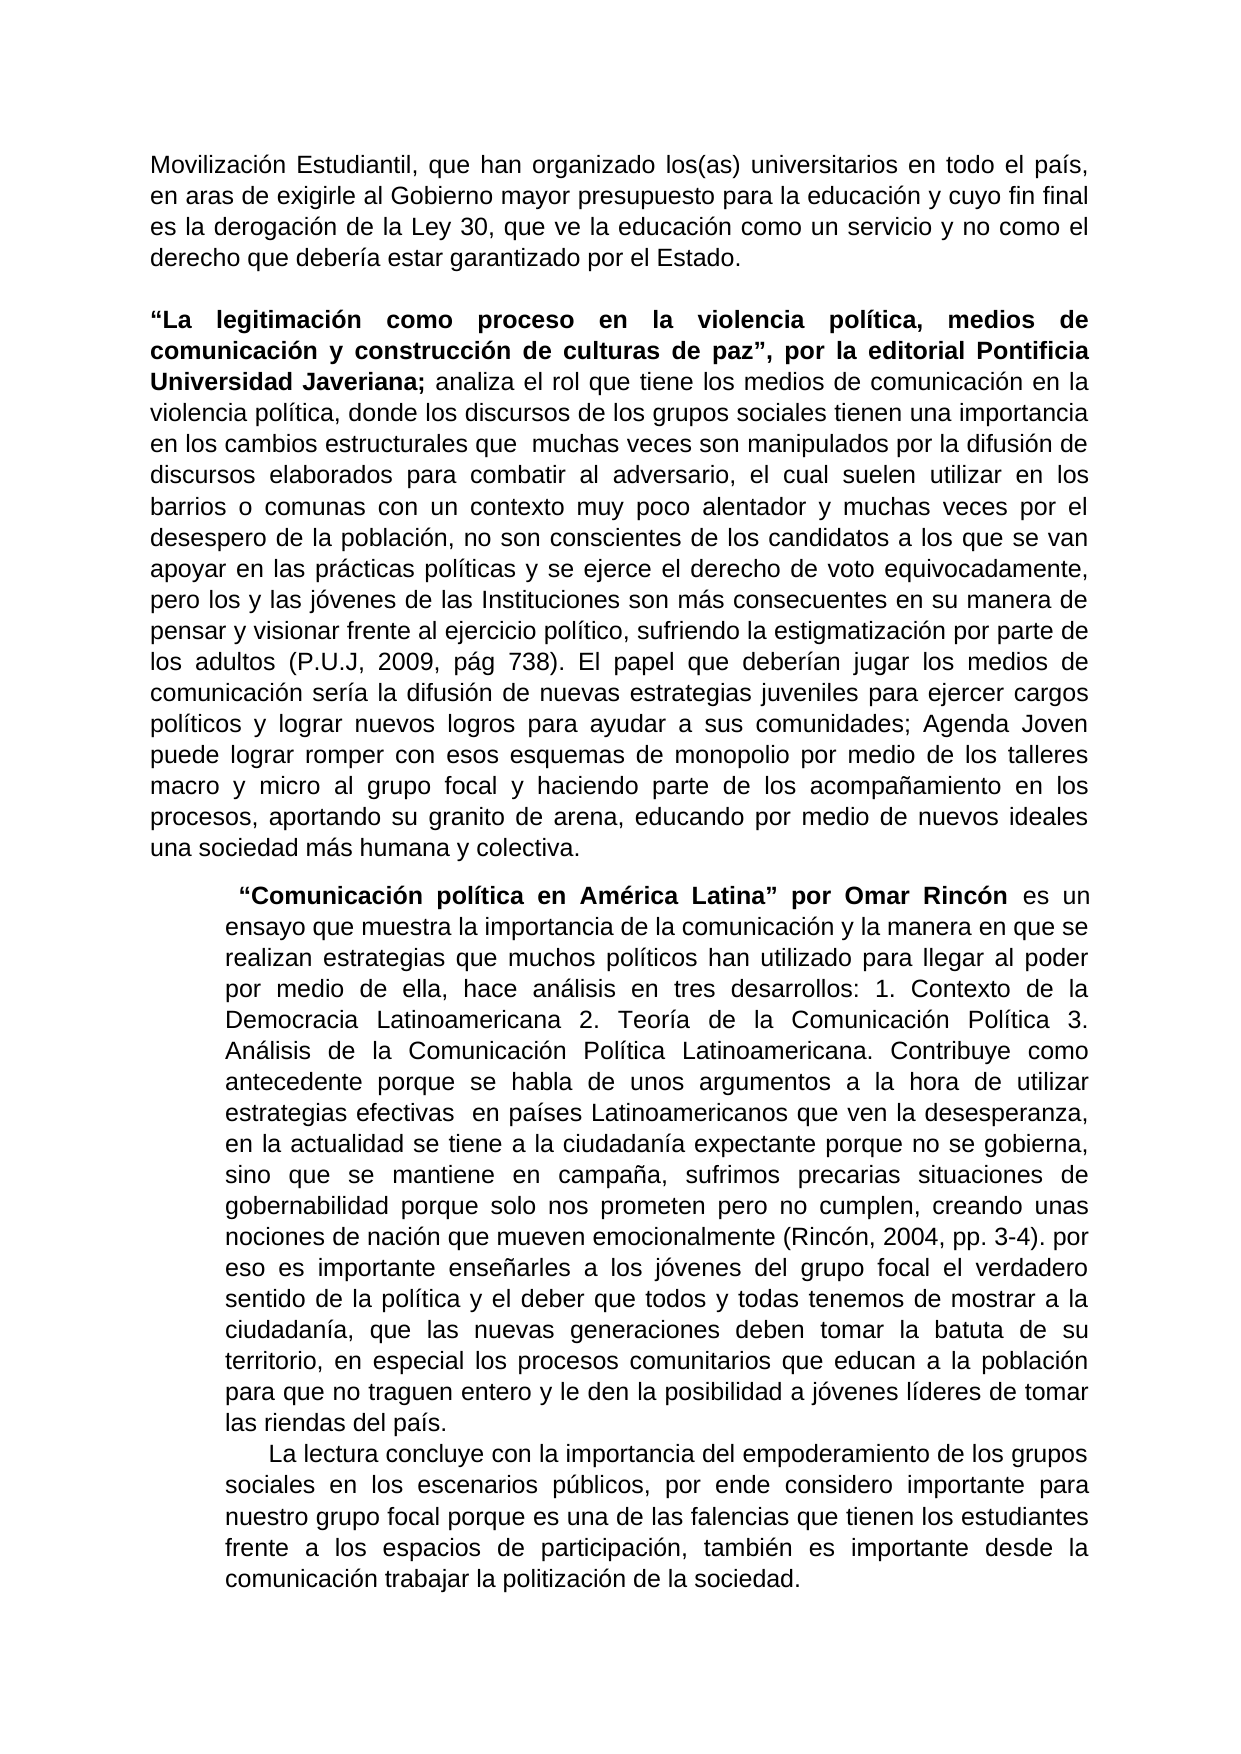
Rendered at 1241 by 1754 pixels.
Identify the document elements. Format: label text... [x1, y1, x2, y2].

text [150, 241, 1090, 272]
text La lectura concluye con la importancia del empoderamiento de los grupos sociales en los escenarios públicos, por ende considero importante para nuestro grupo focal porque es una de las falencias que tienen los estudiantes frente a los espacios de participación, también es importante desde la comunicación trabajar la politización de la sociedad. [225, 1439, 1090, 1592]
text “Comunicación política en América Latina” por Omar Rincón es un ensayo que muestra la importancia de la comunicación y la manera en que se realizan estrategias que muchos políticos han utilizado para llegar al poder por medio de ella, hace análisis en tres desarrollos: 1. Contexto de la Democracia Latinoamericana 2. Teoría de la Comunicación Política 3. Análisis de la Comunicación Política Latinoamericana. Contribuye como antecedente porque se habla de unos argumentos a la hora de utilizar estrategias efectivas en países Latinoamericanos que ven la desesperanza, en la actualidad se tiene a la ciudadanía expectante porque no se gobierna, sino que se mantiene en campaña, sufrimos precarias situaciones de gobernabilidad porque solo nos prometen pero no cumplen, creando unas nociones de nación que mueven emocionalmente (Rincón, 2004, pp. 3-4). por eso es importante enseñarles a los jóvenes del grupo focal el verdadero sentido de la política y el deber que todos y todas tenemos de mostrar a la ciudadanía, que las nuevas generaciones deben tomar la batuta de su territorio, en especial los procesos comunitarios que educan a la población para que no traguen entero y le den la posibilidad a jóvenes líderes de tomar las riendas del país. [225, 881, 1090, 1437]
text “La legitimación como proceso en la violencia política, medios de comunicación y construcción de culturas de paz”, por la editorial Pontificia Universidad Javeriana; analiza el rol que tiene los medios de comunicación en la violencia política, donde los discursos de los grupos sociales tienen una importancia en los cambios estructurales que muchas veces son manipulados por la difusión de discursos elaborados para combatir al adversario, el cual suelen utilizar en los barrios o comunas con un contexto muy poco alentador y muchas veces por el desespero de la población, no son conscientes de los candidatos a los que se van apoyar en las prácticas políticas y se ejerce el derecho de voto equivocadamente, pero los y las jóvenes de las Instituciones son más consecuentes en su manera de pensar y visionar frente al ejercicio político, sufriendo la estigmatización por parte de los adultos (P.U.J, 2009, pág 738). El papel que deberían jugar los medios de comunicación sería la difusión de nuevas estrategias juveniles para ejercer cargos políticos y lograr nuevos logros para ayudar a sus comunidades; Agenda Joven puede lograr romper con esos esquemas de monopolio por medio de los talleres macro y micro al grupo focal y haciendo parte de los acompañamiento en los procesos, aportando su granito de arena, educando por medio de nuevos ideales una sociedad más humana y colectiva. [150, 305, 1090, 862]
